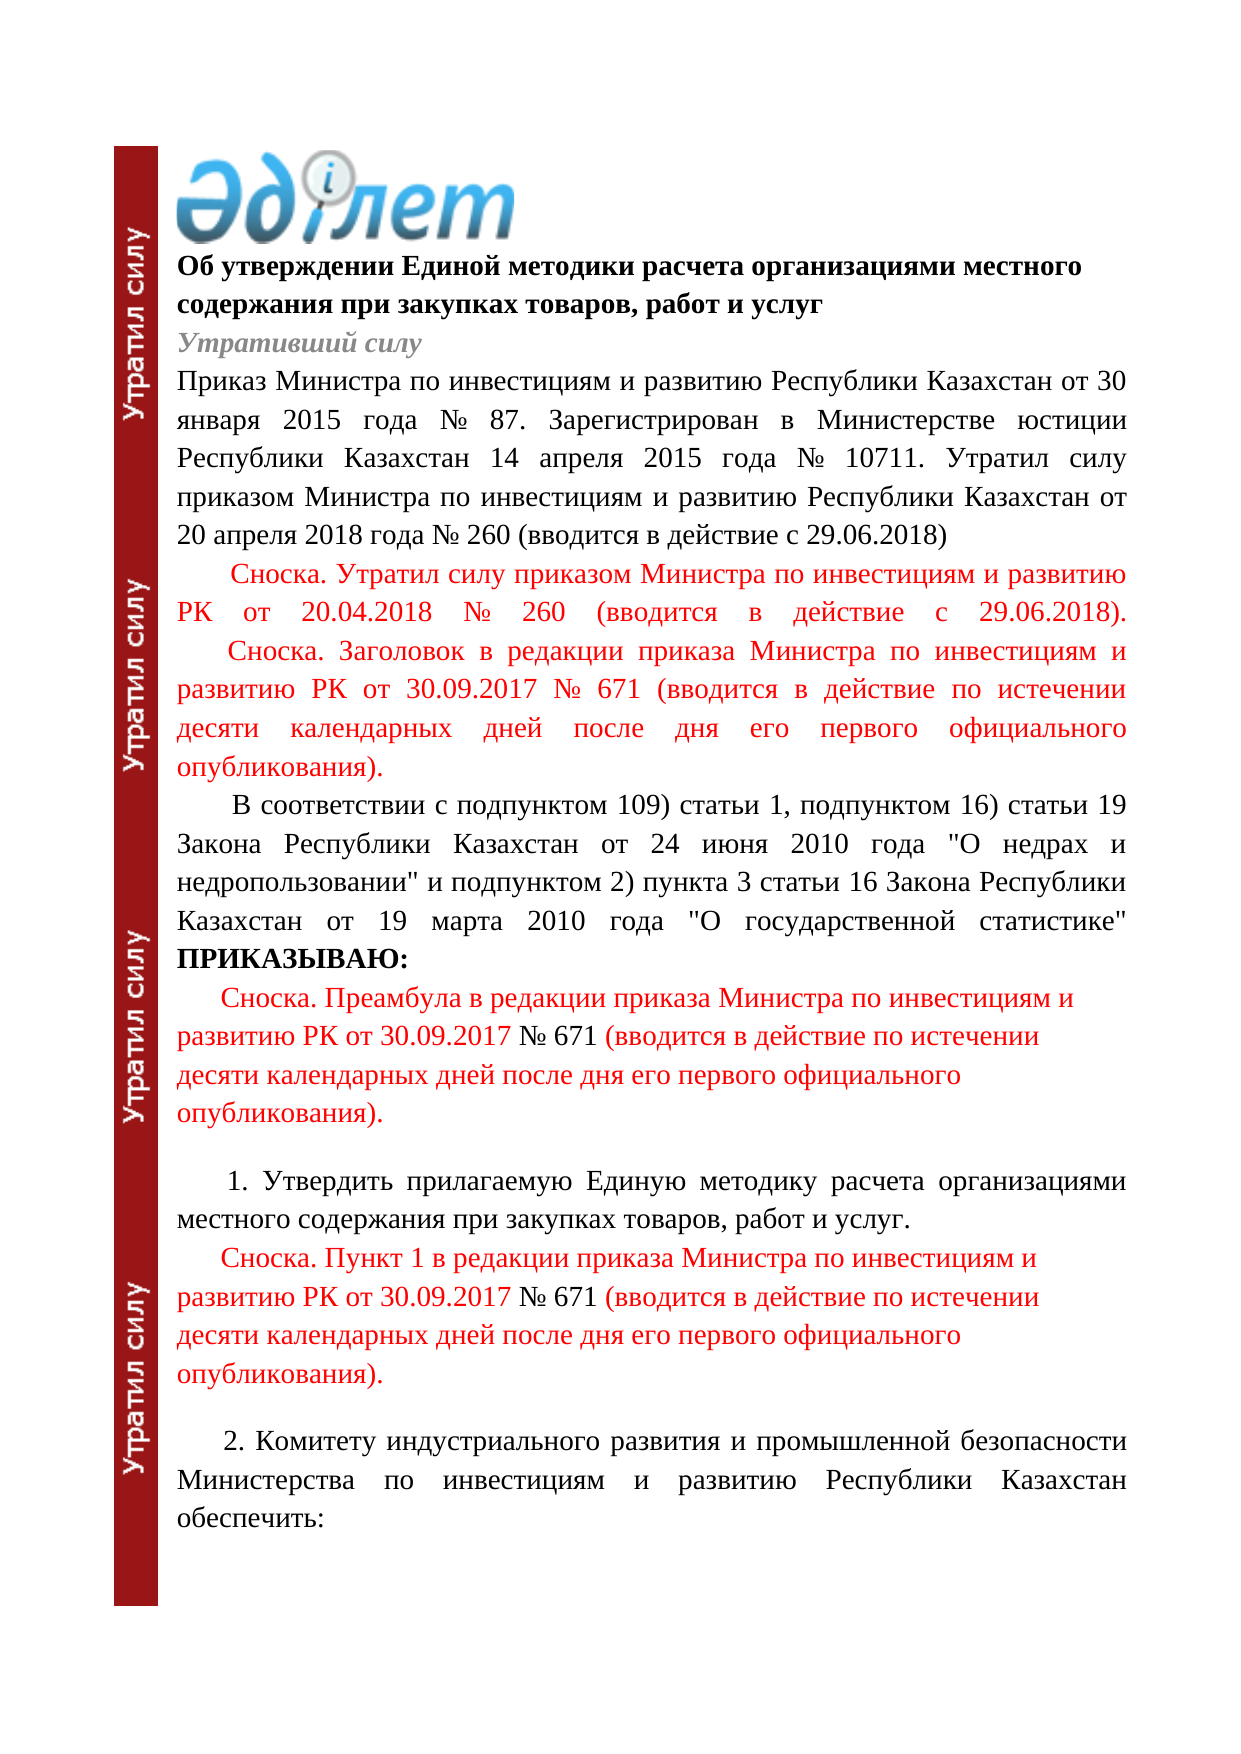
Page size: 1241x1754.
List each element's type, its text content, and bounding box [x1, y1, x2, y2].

picture [114, 1235, 158, 1240]
text Сноска. Утратил силу приказом Министра по инвестициям и развитию РК от 20.04.2018 № 260 (вводится в действие с 29.06.2018). Сноска. Заголовок в редакции приказа Министра по инвестициям и развитию РК от 30.09.2017 № 671 (вводится в действие по истечении десяти календарных дней после дня его первого официального опубликования). [112, 556, 1128, 782]
picture [114, 320, 158, 325]
picture [114, 975, 158, 980]
text Приказ Министра по инвестициям и развитию Республики Казахстан от 30 января 2015 года № 87. Зарегистрирован в Министерстве юстиции Республики Казахстан 14 апреля 2015 года № 10711. Утратил силу приказом Министра по инвестициям и развитию Республики Казахстан от 20 апреля 2018 года № 260 (вводится в действие с 29.06.2018) [112, 363, 1128, 551]
picture [114, 1419, 158, 1423]
text Сноска. Преамбула в редакции приказа Министра по инвестициям и развитию РК от 30.09.2017 № 671 (вводится в действие по истечении десяти календарных дней после дня его первого официального опубликования). [112, 980, 1128, 1159]
picture [114, 146, 158, 248]
text Утративший силу [112, 325, 1128, 358]
text Сноска. Пункт 1 в редакции приказа Министра по инвестициям и развитию РК от 30.09.2017 № 671 (вводится в действие по истечении десяти календарных дней после дня его первого официального опубликования). [112, 1240, 1128, 1419]
picture [114, 551, 158, 556]
picture [114, 1159, 158, 1163]
text Об утверждении Единой методики расчета организациями местного содержания при закупках товаров, работ и услуг [112, 248, 1128, 320]
text 1. Утвердить прилагаемую Единую методику расчета организациями местного содержания при закупках товаров, работ и услуг. [112, 1163, 1128, 1235]
text В соответствии с подпунктом 109) статьи 1, подпунктом 16) статьи 19 Закона Республики Казахстан от 24 июня 2010 года "О недрах и недропользовании" и подпунктом 2) пункта 3 статьи 16 Закона Республики Казахстан от 19 марта 2010 года "О государственной статистике" ПРИКАЗЫВАЮ: [112, 787, 1128, 975]
picture [176, 150, 515, 244]
picture [114, 358, 158, 363]
text 2. Комитету индустриального развития и промышленной безопасности Министерства по инвестициям и развитию Республики Казахстан обеспечить: [112, 1423, 1128, 1534]
picture [114, 1534, 158, 1606]
picture [114, 782, 158, 787]
